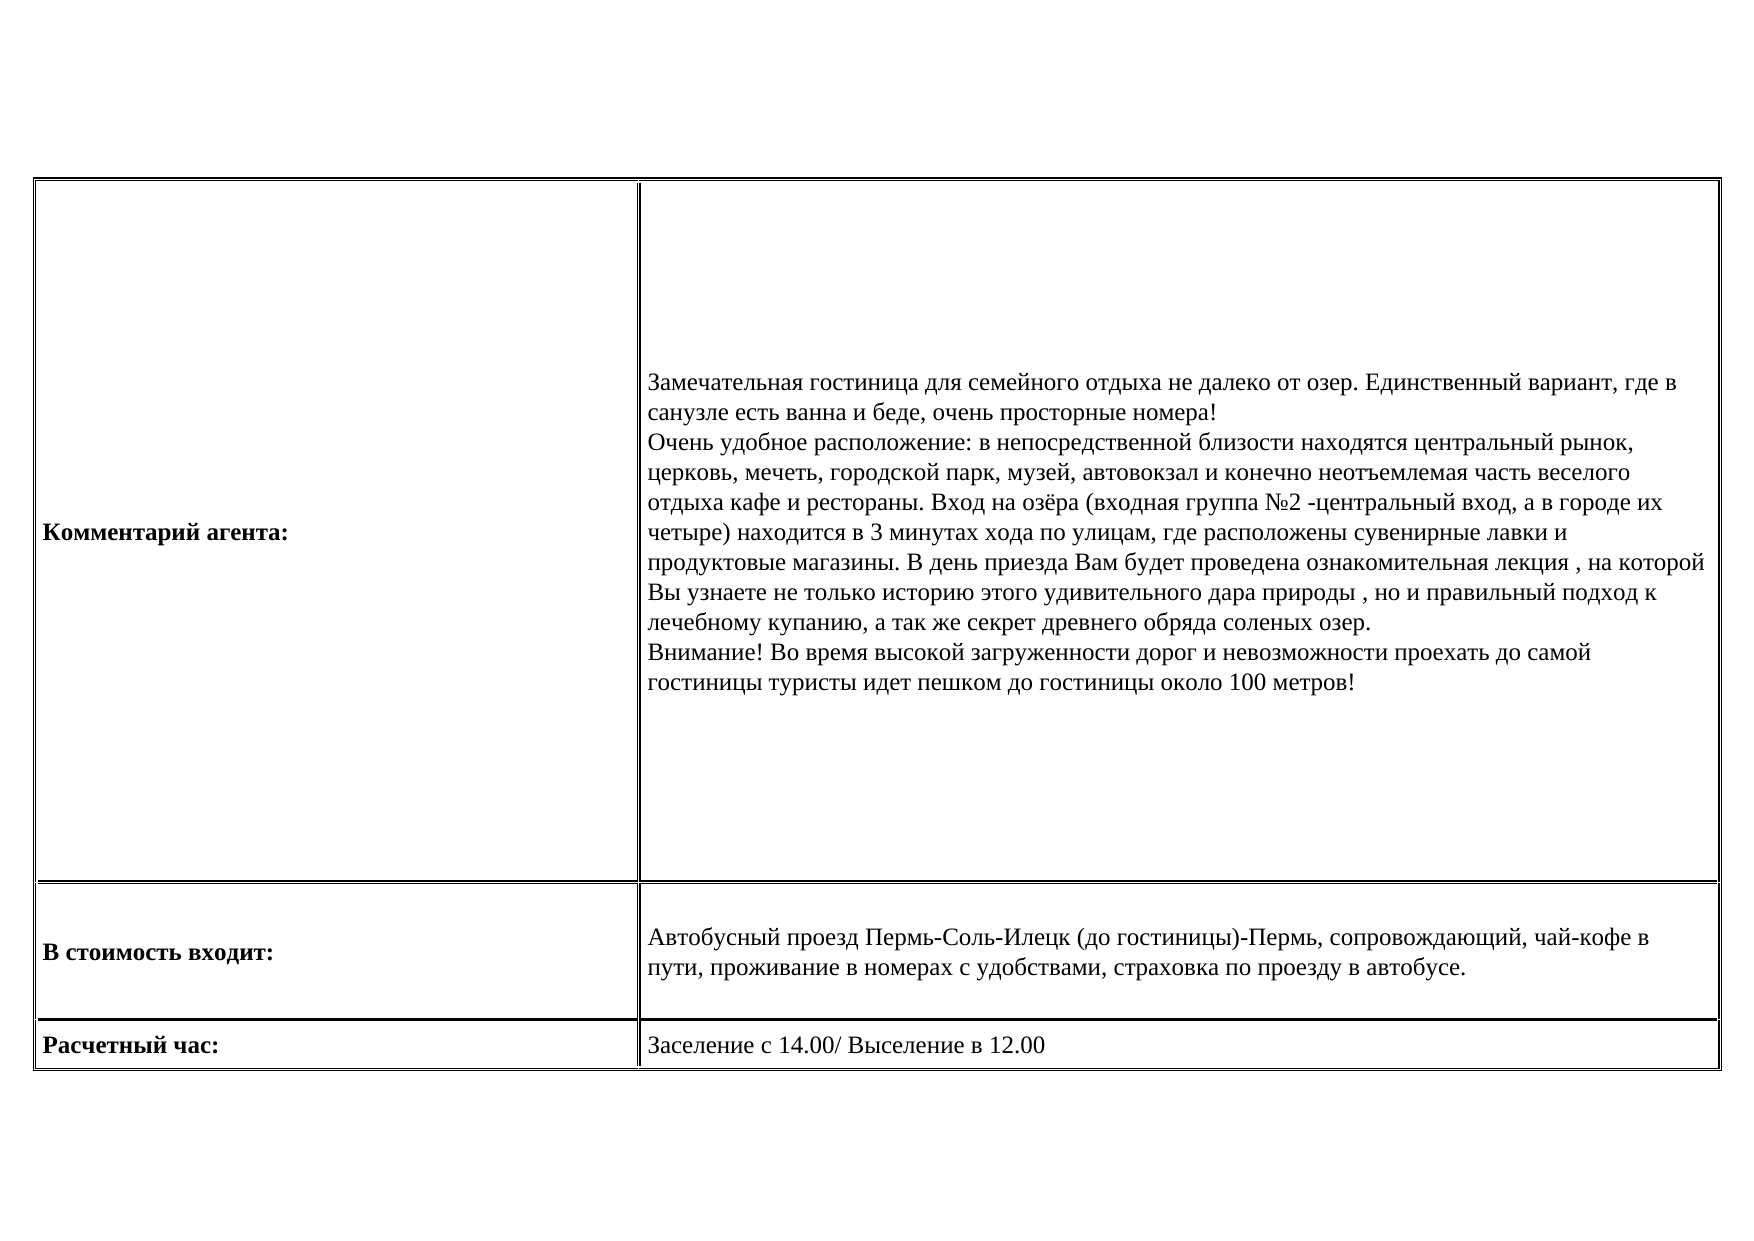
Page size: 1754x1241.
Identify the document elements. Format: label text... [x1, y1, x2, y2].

table_cell Комментарий агента: [36, 179, 639, 880]
table_cell Замечательная гостиница для семейного отдыха не далеко от озер. Единственный вариант, где в санузле есть ванна и беде, очень просторные номера! Очень удобное расположение: в непосредственной близости находятся центральный рынок, церковь, мечеть, городской парк, музей, автовокзал и конечно неотъемлемая часть веселого отдыха кафе и рестораны. Вход на озёра (входная группа №2 -центральный вход, а в городе их четыре) находится в 3 минутах хода по улицам, где расположены сувенирные лавки и продуктовые магазины. В день приезда Вам будет проведена ознакомительная лекция , на которой Вы узнаете не только историю этого удивительного дара природы , но и правильный подход к лечебному купанию, а так же секрет древнего обряда соленых озер. Внимание! Во время высокой загруженности дорог и невозможности проехать до самой гостиницы туристы идет пешком до гостиницы около 100 метров! [639, 181, 1718, 880]
table_cell Расчетный час: [34, 1018, 639, 1068]
table_cell Автобусный проезд Пермь-Соль-Илецк (до гостиницы)-Пермь, сопровождающий, чай-кофе в пути, проживание в номерах с удобствами, страховка по проезду в автобусе. [641, 880, 1719, 1018]
table_cell В стоимость входит: [36, 880, 637, 1018]
table_cell Заселение с 14.00/ Выселение в 12.00 [639, 1018, 1720, 1068]
